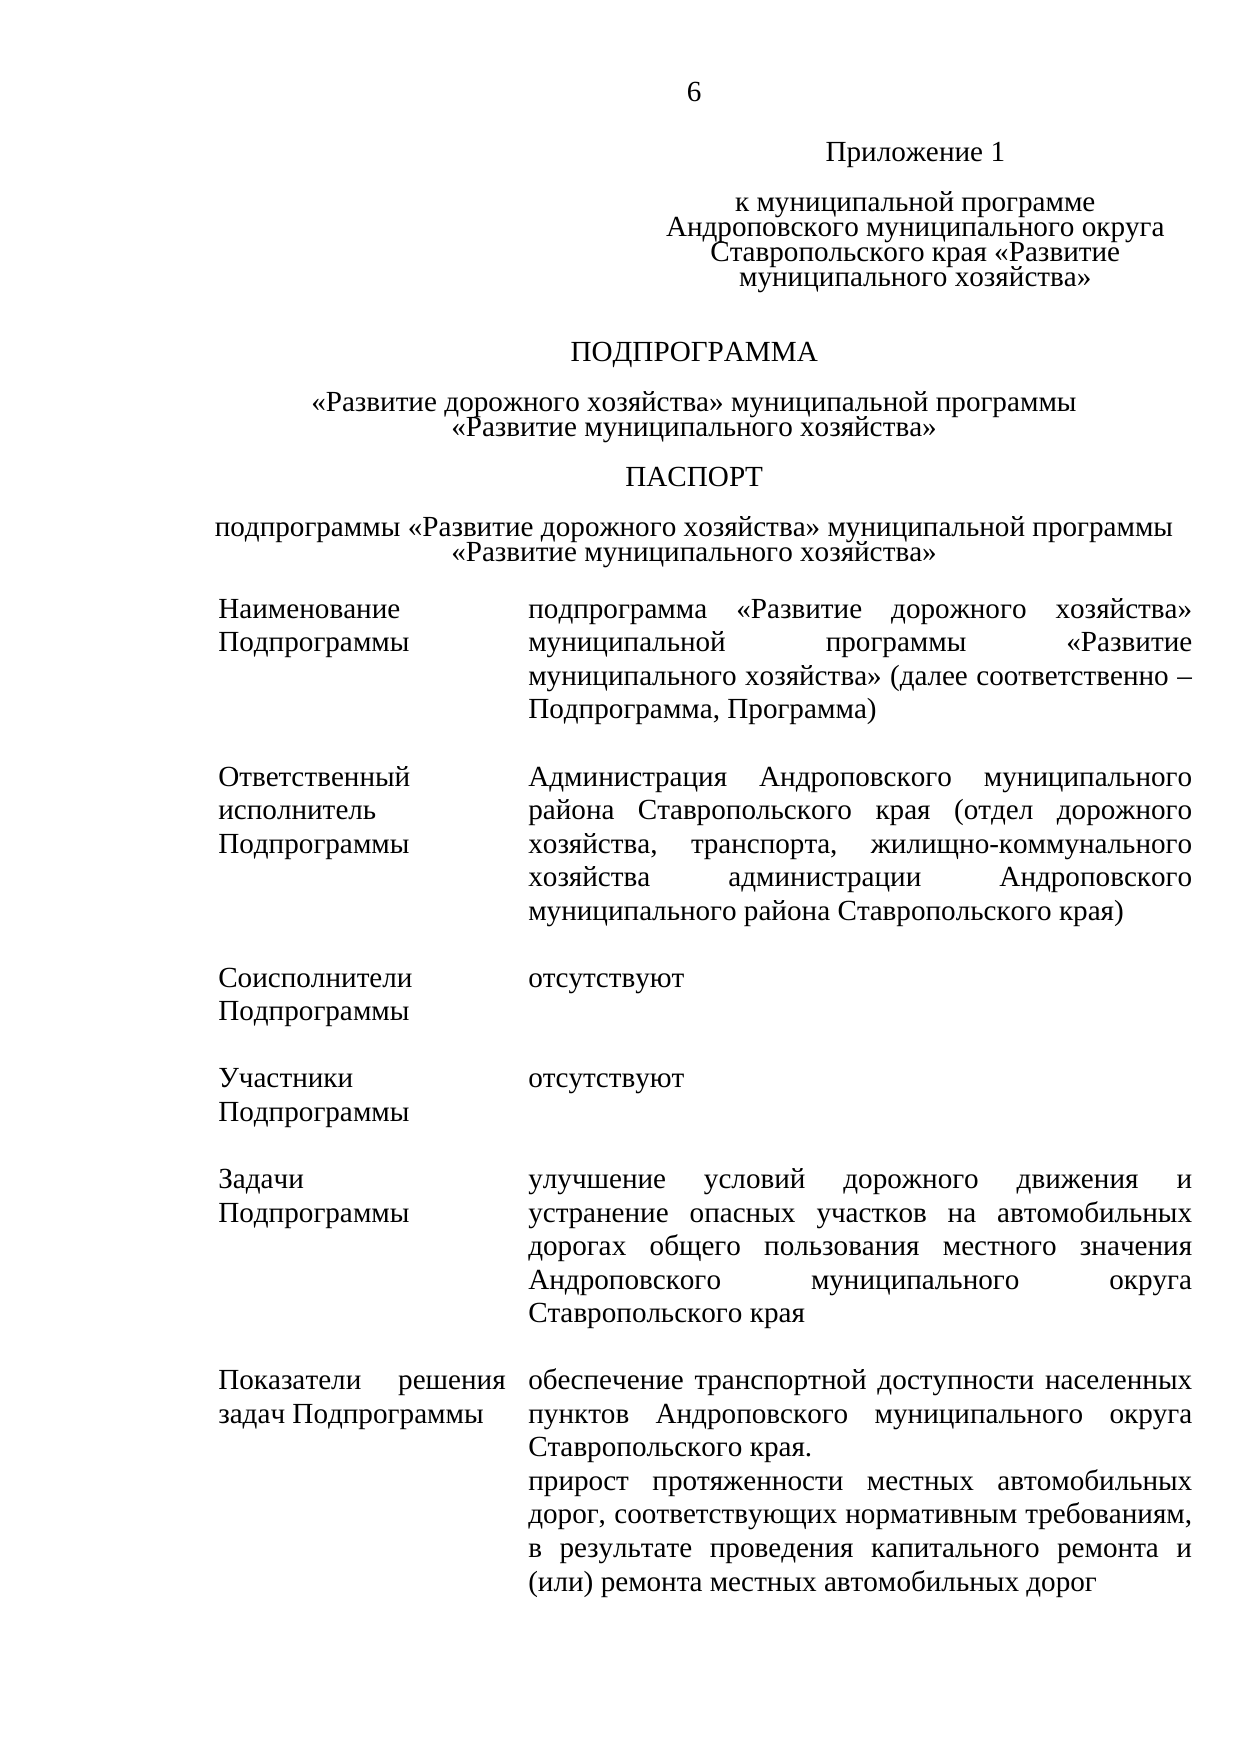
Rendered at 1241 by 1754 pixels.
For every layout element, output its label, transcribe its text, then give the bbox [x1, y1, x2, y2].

table_header Наименование Подпрограммы [207, 591, 517, 759]
text Андроповского муниципального округа Ставропольского края «Развитие муниципального хозяйства» [649, 216, 1181, 291]
table_cell Соисполнители Подпрограммы [207, 960, 517, 1061]
table_cell улучшение условий дорожного движения и устранение опасных участков на автомобильных дорогах общего пользования местного значения Андроповского муниципального округа Ставропольского края [517, 1161, 1204, 1362]
table_cell Ответственный исполнитель Подпрограммы [207, 759, 517, 960]
text «Развитие муниципального хозяйства» [207, 416, 1181, 441]
table_cell Администрация Андроповского муниципального района Ставропольского края (отдел дорожного хозяйства, транспорта, жилищно-коммунального хозяйства администрации Андроповского муниципального района Ставропольского края) [517, 759, 1204, 960]
table_header подпрограмма «Развитие дорожного хозяйства» муниципальной программы «Развитие муниципального хозяйства» (далее соответственно – Подпрограмма, Программа) [517, 591, 1204, 759]
table_cell Участники Подпрограммы [207, 1061, 517, 1161]
table_cell Показатели решения задач Подпрограммы [207, 1363, 517, 1631]
text «Развитие дорожного хозяйства» муниципальной программы [207, 391, 1181, 416]
table_cell обеспечение транспортной доступности населенных пунктов Андроповского муниципального округа Ставропольского края. прирост протяженности местных автомобильных дорог, соответствующих нормативным требованиям, в результате проведения капитального ремонта и (или) ремонта местных автомобильных дорог [517, 1363, 1204, 1631]
text Приложение 1 [649, 141, 1181, 166]
table_cell Задачи Подпрограммы [207, 1161, 517, 1362]
text ПОДПРОГРАММА [207, 341, 1181, 366]
table_cell отсутствуют [517, 1061, 1204, 1161]
text подпрограммы «Развитие дорожного хозяйства» муниципальной программы «Развитие муниципального хозяйства» [207, 516, 1181, 566]
table_cell отсутствуют [517, 960, 1204, 1061]
text к муниципальной программе [649, 191, 1181, 216]
text ПАСПОРТ [207, 466, 1181, 491]
